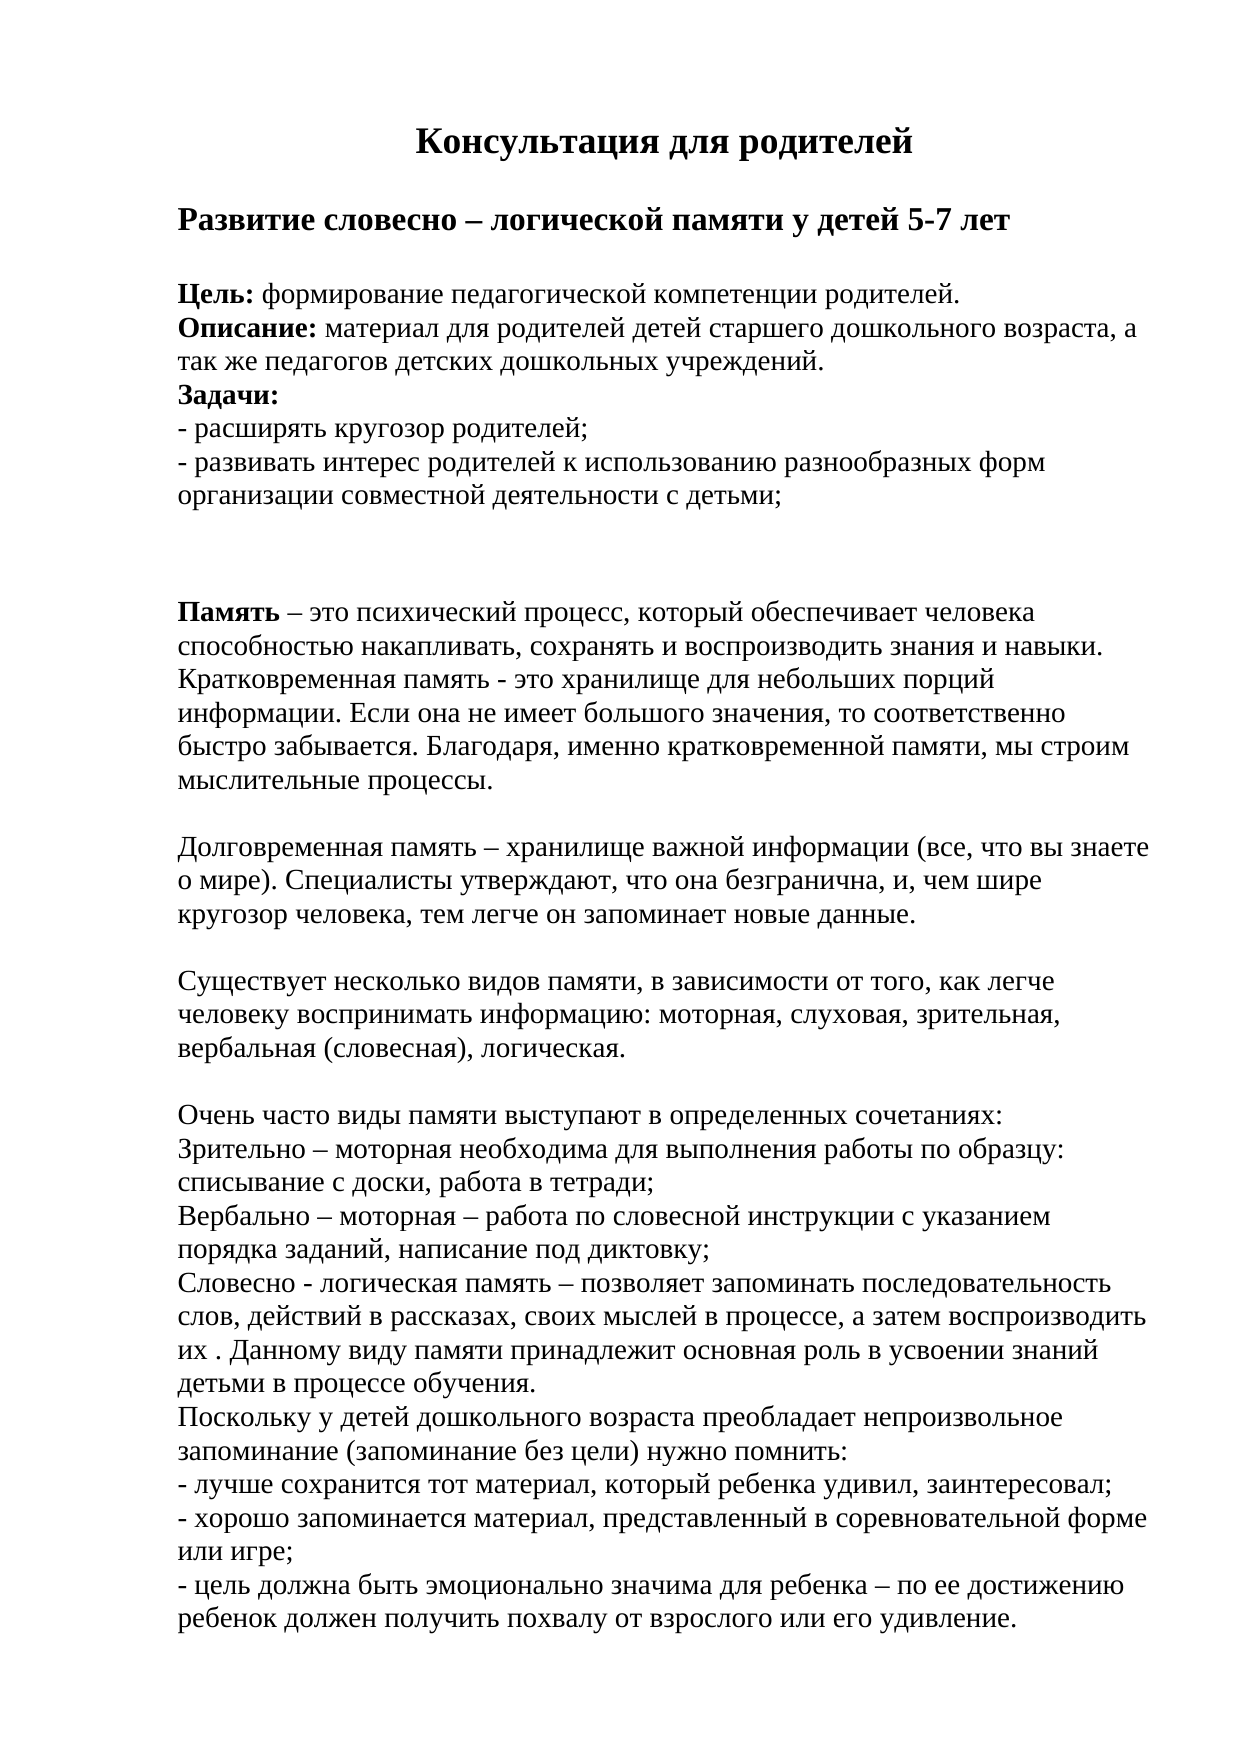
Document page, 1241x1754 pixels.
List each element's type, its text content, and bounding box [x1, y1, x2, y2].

text Долговременная память – хранилище важной информации (все, что вы знаете о мире). Специалисты утверждают, что она безгранична, и, чем шире кругозор человека, тем легче он запоминает новые данные. [177, 795, 1152, 929]
text Консультация для родителей [177, 118, 1152, 161]
text Цель: формирование педагогической компетенции родителей. Описание: материал для родителей детей старшего дошкольного возраста, а так же педагогов детских дошкольных учреждений. Задачи: - расширять кругозор родителей; - развивать интерес родителей к использованию разнообразных форм организации совместной деятельности с детьми; [177, 238, 1152, 511]
text Развитие словесно – логической памяти у детей 5-7 лет [177, 199, 1152, 238]
text Существует несколько видов памяти, в зависимости от того, как легче человеку воспринимать информацию: моторная, слуховая, зрительная, вербальная (словесная), логическая. [177, 929, 1152, 1064]
text Память – это психический процесс, который обеспечивает человека способностью накапливать, сохранять и воспроизводить знания и навыки. Кратковременная память - это хранилище для небольших порций информации. Если она не имеет большого значения, то соответственно быстро забывается. Благодаря, именно кратковременной памяти, мы строим мыслительные процессы. [177, 561, 1152, 795]
